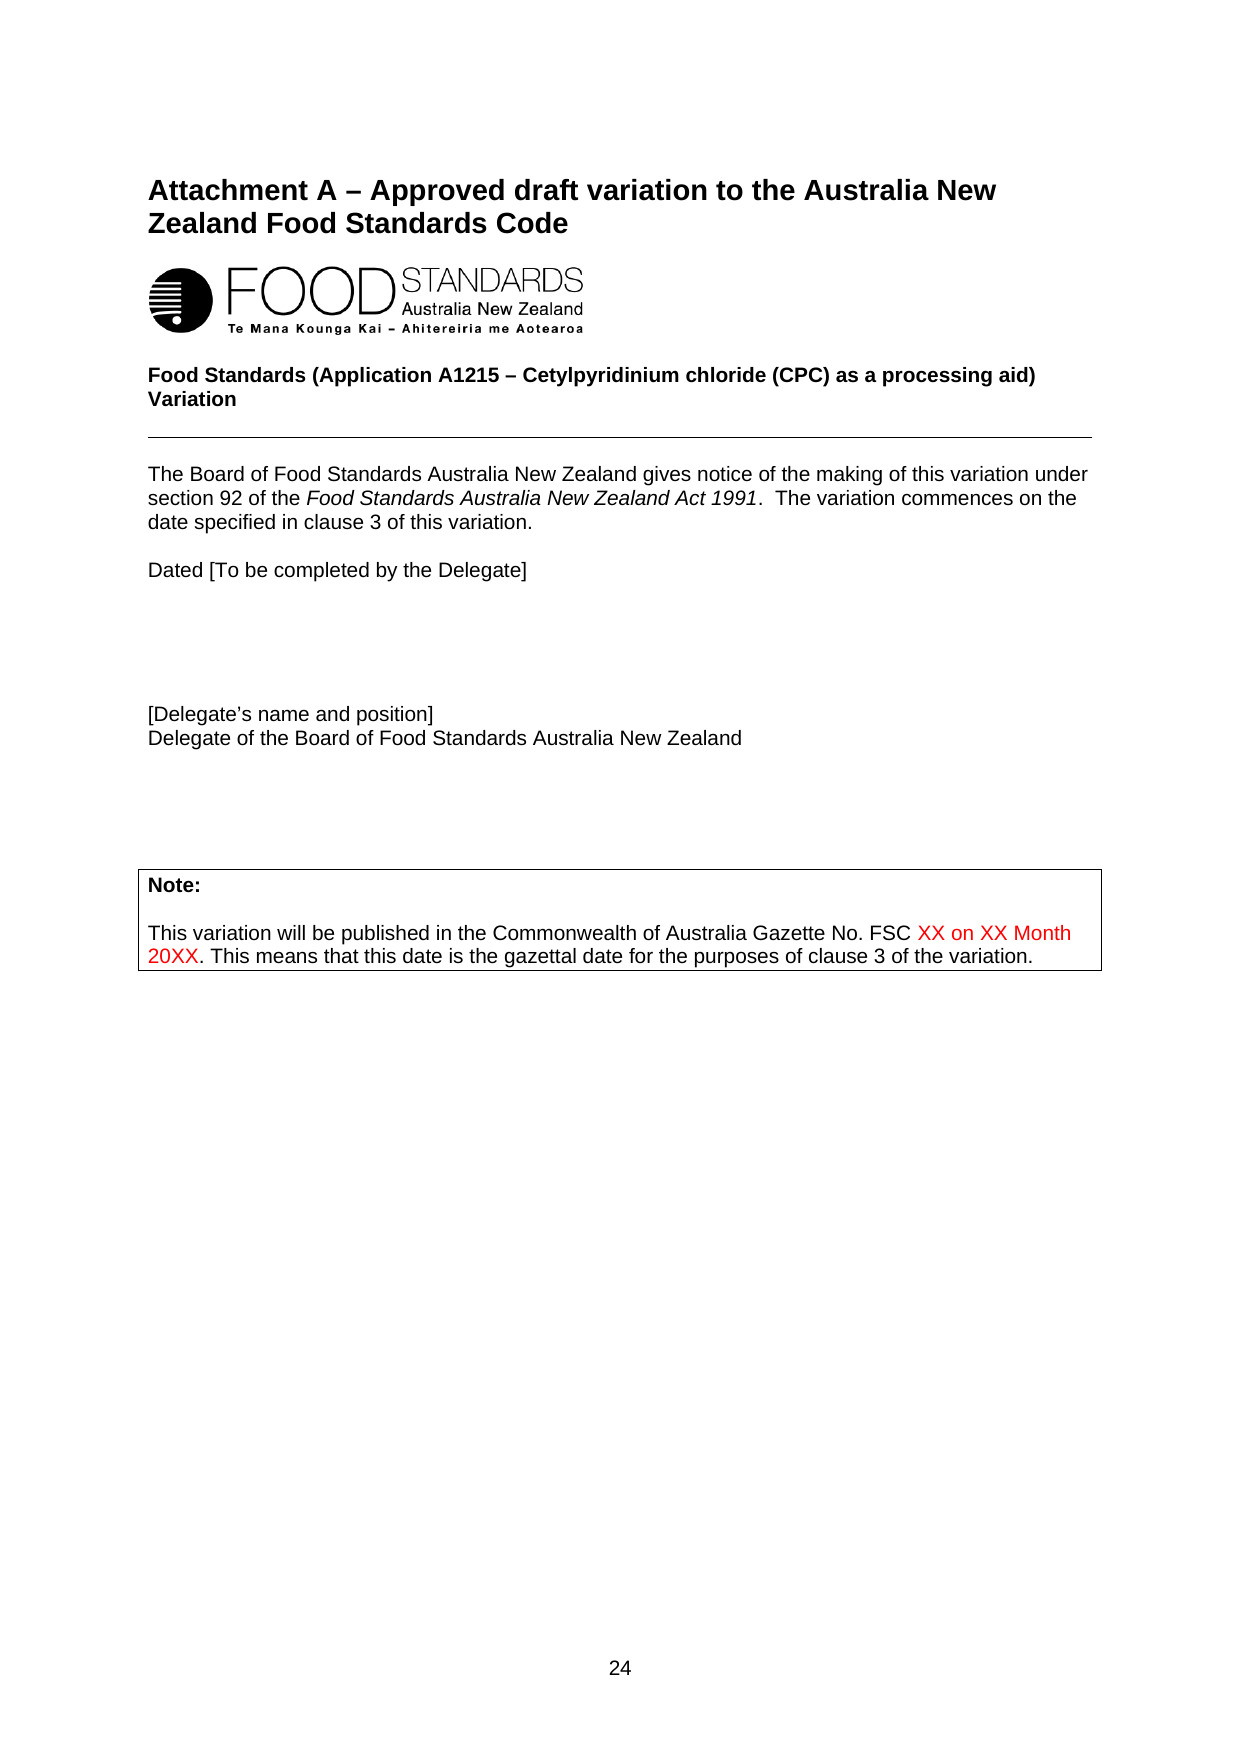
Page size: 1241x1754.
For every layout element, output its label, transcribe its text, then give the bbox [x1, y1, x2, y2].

text Food Standards (Application A1215 – Cetylpyridinium chloride (CPC) as a processing aid) Variation [148, 363, 1092, 411]
text Dated [To be completed by the Delegate] [148, 558, 1092, 582]
picture [147, 264, 584, 337]
text Note: [139, 870, 1101, 896]
text This variation will be published in the Commonwealth of Australia Gazette No. FSC XX on XX Month 20XX. This means that this date is the gazettal date for the purposes of clause 3 of the variation. [139, 917, 1101, 970]
text The Board of Food Standards Australia New Zealand gives notice of the making of this variation under section 92 of the Food Standards Australia New Zealand Act 1991. The variation commences on the date specified in clause 3 of this variation. [148, 462, 1092, 534]
subtitle Attachment A – Approved draft variation to the Australia New Zealand Food Standards Code [148, 173, 1092, 240]
text Delegate of the Board of Food Standards Australia New Zealand [148, 726, 1092, 749]
text [Delegate’s name and position] [148, 702, 1092, 726]
